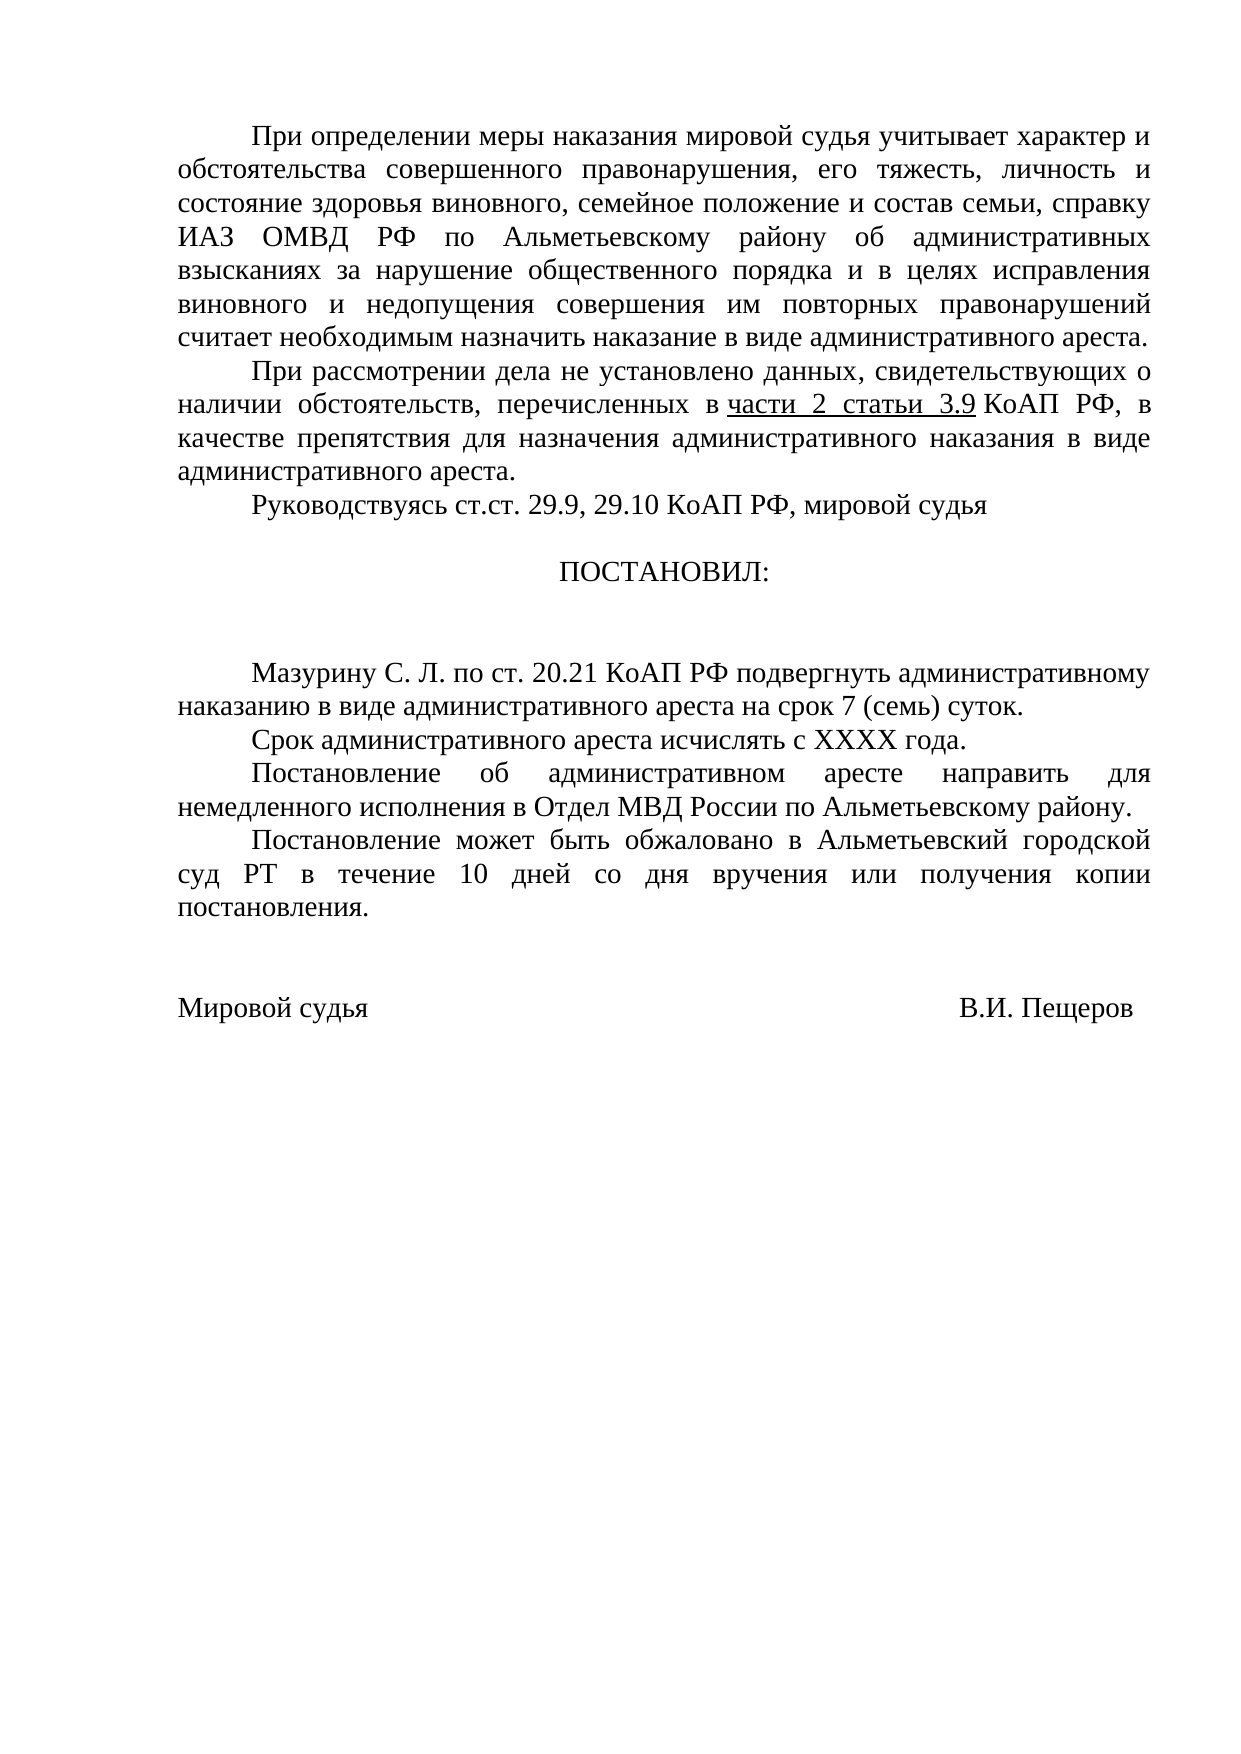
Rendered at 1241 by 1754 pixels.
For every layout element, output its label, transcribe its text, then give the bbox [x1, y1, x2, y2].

text Постановление об административном аресте направить для немедленного исполнения в Отдел МВД России по Альметьевскому району. [177, 755, 1152, 822]
text Мазурину С. Л. по ст. 20.21 КоАП РФ подвергнуть административному наказанию в виде административного ареста на срок 7 (семь) суток. [177, 655, 1152, 722]
text При определении меры наказания мировой судья учитывает характер и обстоятельства совершенного правонарушения, его тяжесть, личность и состояние здоровья виновного, семейное положение и состав семьи, справку ИАЗ ОМВД РФ по Альметьевскому району об административных взысканиях за нарушение общественного порядка и в целях исправления виновного и недопущения совершения им повторных правонарушений считает необходимым назначить наказание в виде административного ареста. [177, 118, 1152, 353]
text Руководствуясь ст.ст. 29.9, 29.10 КоАП РФ, мировой судья [177, 487, 1152, 521]
text Срок административного ареста исчислять с XXXX года. [177, 722, 1152, 755]
text При рассмотрении дела не установлено данных, свидетельствующих о наличии обстоятельств, перечисленных в части 2 статьи 3.9 КоАП РФ, в качестве препятствия для назначения административного наказания в виде административного ареста. [177, 353, 858, 386]
text Постановление может быть обжаловано в Альметьевский городской суд РТ в течение 10 дней со дня вручения или получения копии постановления. [177, 822, 1152, 923]
text ПОСТАНОВИЛ: [177, 554, 1152, 588]
text Мировой судья В.И. Пещеров [177, 990, 1152, 1024]
text При рассмотрении дела не установлено данных, свидетельствующих о наличии обстоятельств, перечисленных в части 2 статьи 3.9 КоАП РФ, в качестве препятствия для назначения административного наказания в виде административного ареста. [177, 453, 1152, 487]
